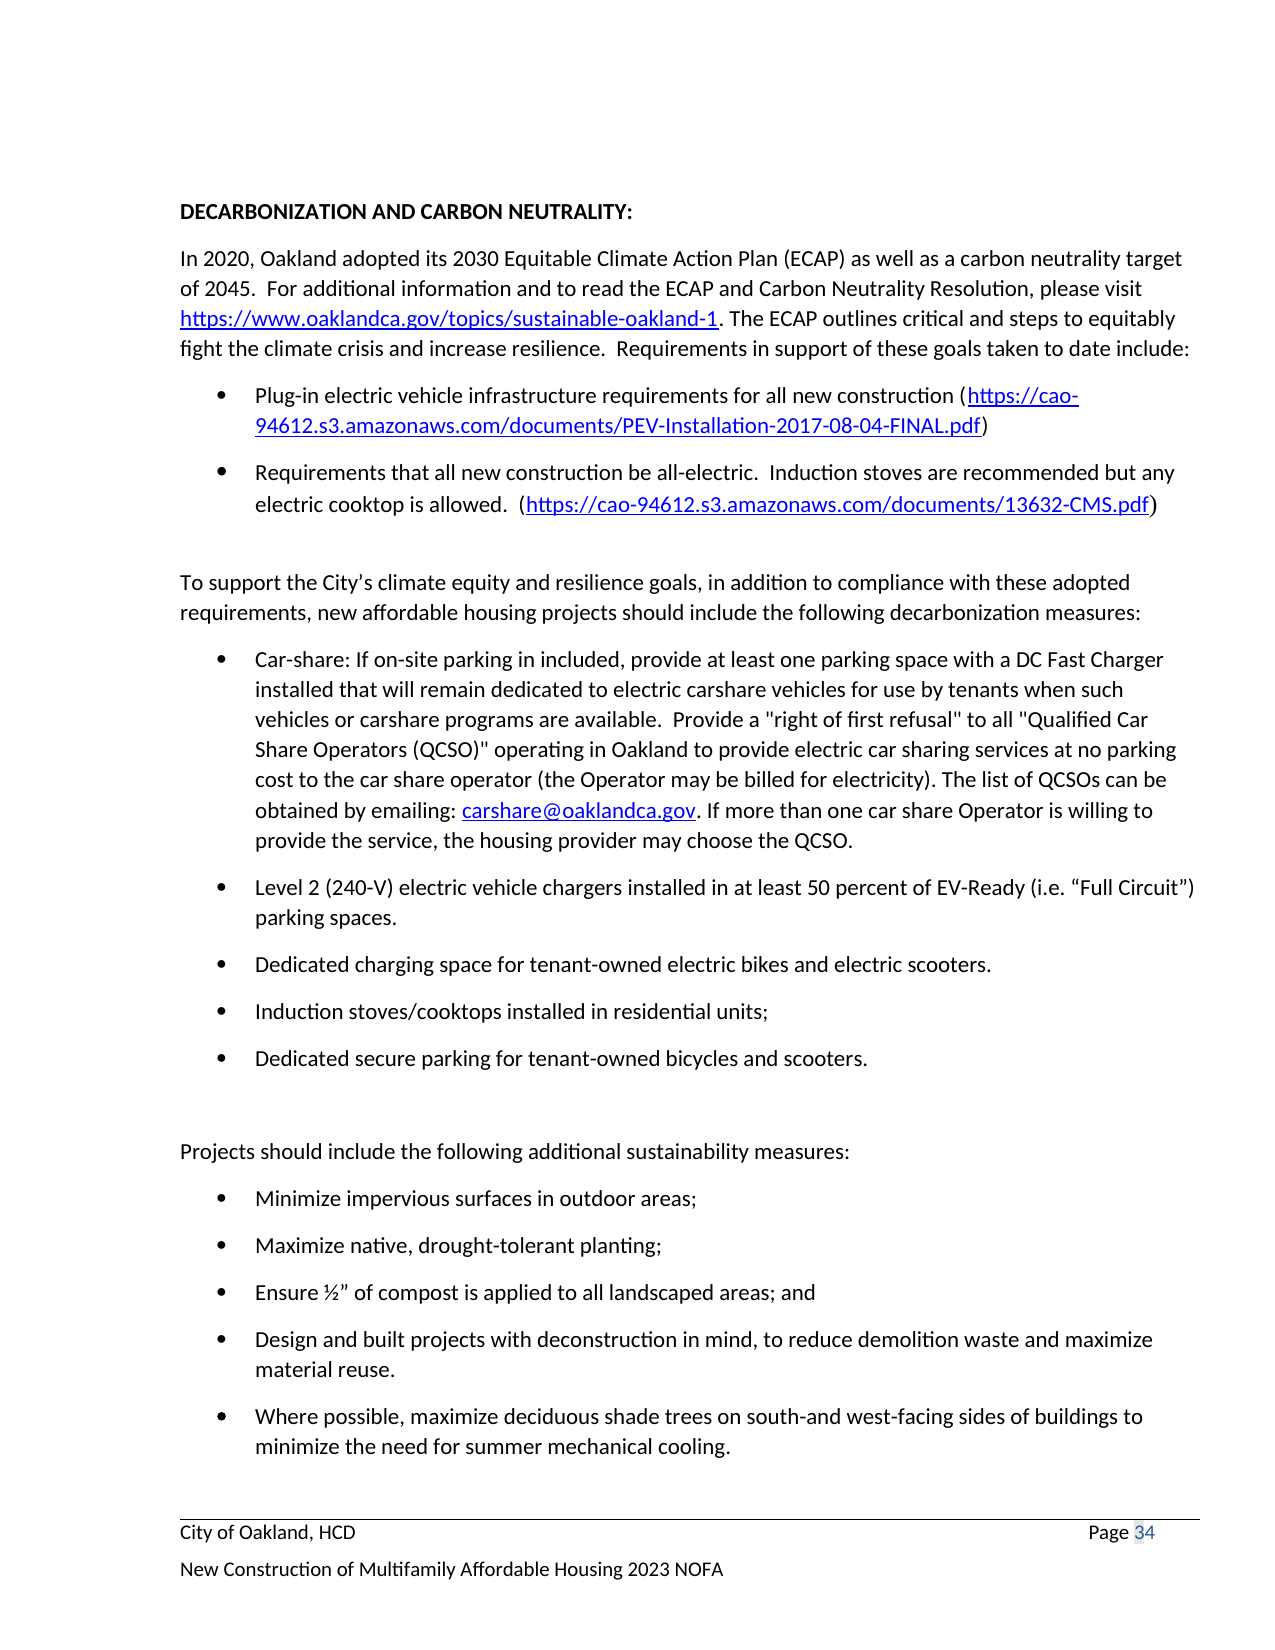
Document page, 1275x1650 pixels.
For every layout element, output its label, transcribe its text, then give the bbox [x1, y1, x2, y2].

list Dedicated secure parking for tenant-owned bicycles and scooters. [217, 1044, 1200, 1072]
list Design and built projects with deconstruction in mind, to reduce demolition waste and maximize material reuse. [217, 1325, 1200, 1383]
list Dedicated charging space for tenant-owned electric bikes and electric scooters. [217, 950, 1200, 978]
list Maximize native, drought-tolerant planting; [217, 1231, 1200, 1259]
list Where possible, maximize deciduous shade trees on south-and west-facing sides of buildings to minimize the need for summer mechanical cooling. [217, 1402, 1200, 1460]
list Minimize impervious surfaces in outdoor areas; [217, 1184, 1200, 1212]
list Level 2 (240-V) electric vehicle chargers installed in at least 50 percent of EV-Ready (i.e. “Full Circuit”) parking spaces. [217, 873, 1200, 931]
text Projects should include the following additional sustainability measures: [180, 1137, 1200, 1165]
list Ensure ½” of compost is applied to all landscaped areas; and [217, 1278, 1200, 1306]
text In 2020, Oakland adopted its 2030 Equitable Climate Action Plan (ECAP) as well as a carbon neutrality target of 2045. For additional information and to read the ECAP and Carbon Neutrality Resolution, please visit https://www.oaklandca.gov/topics/sustainable-oakland-1. The ECAP outlines critical and steps to equitably fight the climate crisis and increase resilience. Requirements in support of these goals taken to date include: [180, 244, 1200, 362]
list Car-share: If on-site parking in included, provide at least one parking space with a DC Fast Charger installed that will remain dedicated to electric carshare vehicles for use by tenants when such vehicles or carshare programs are available. Provide a "right of first refusal" to all "Qualified Car Share Operators (QCSO)" operating in Oakland to provide electric car sharing services at no parking cost to the car share operator (the Operator may be billed for electricity). The list of QCSOs can be obtained by emailing: carshare@oaklandca.gov. If more than one car share Operator is willing to provide the service, the housing provider may choose the QCSO. [217, 645, 1200, 854]
list Plug-in electric vehicle infrastructure requirements for all new construction (https://cao-94612.s3.amazonaws.com/documents/PEV-Installation-2017-08-04-FINAL.pdf) [217, 381, 1200, 439]
list Requirements that all new construction be all-electric. Induction stoves are recommended but any electric cooktop is allowed. (https://cao-94612.s3.amazonaws.com/documents/13632-CMS.pdf) [217, 458, 1200, 518]
list To support the City’s climate equity and resilience goals, in addition to compliance with these adopted requirements, new affordable housing projects should include the following decarbonization measures: [180, 537, 1200, 626]
list Induction stoves/cooktops installed in residential units; [217, 997, 1200, 1025]
text DECARBONIZATION AND CARBON NEUTRALITY: [180, 197, 1200, 225]
